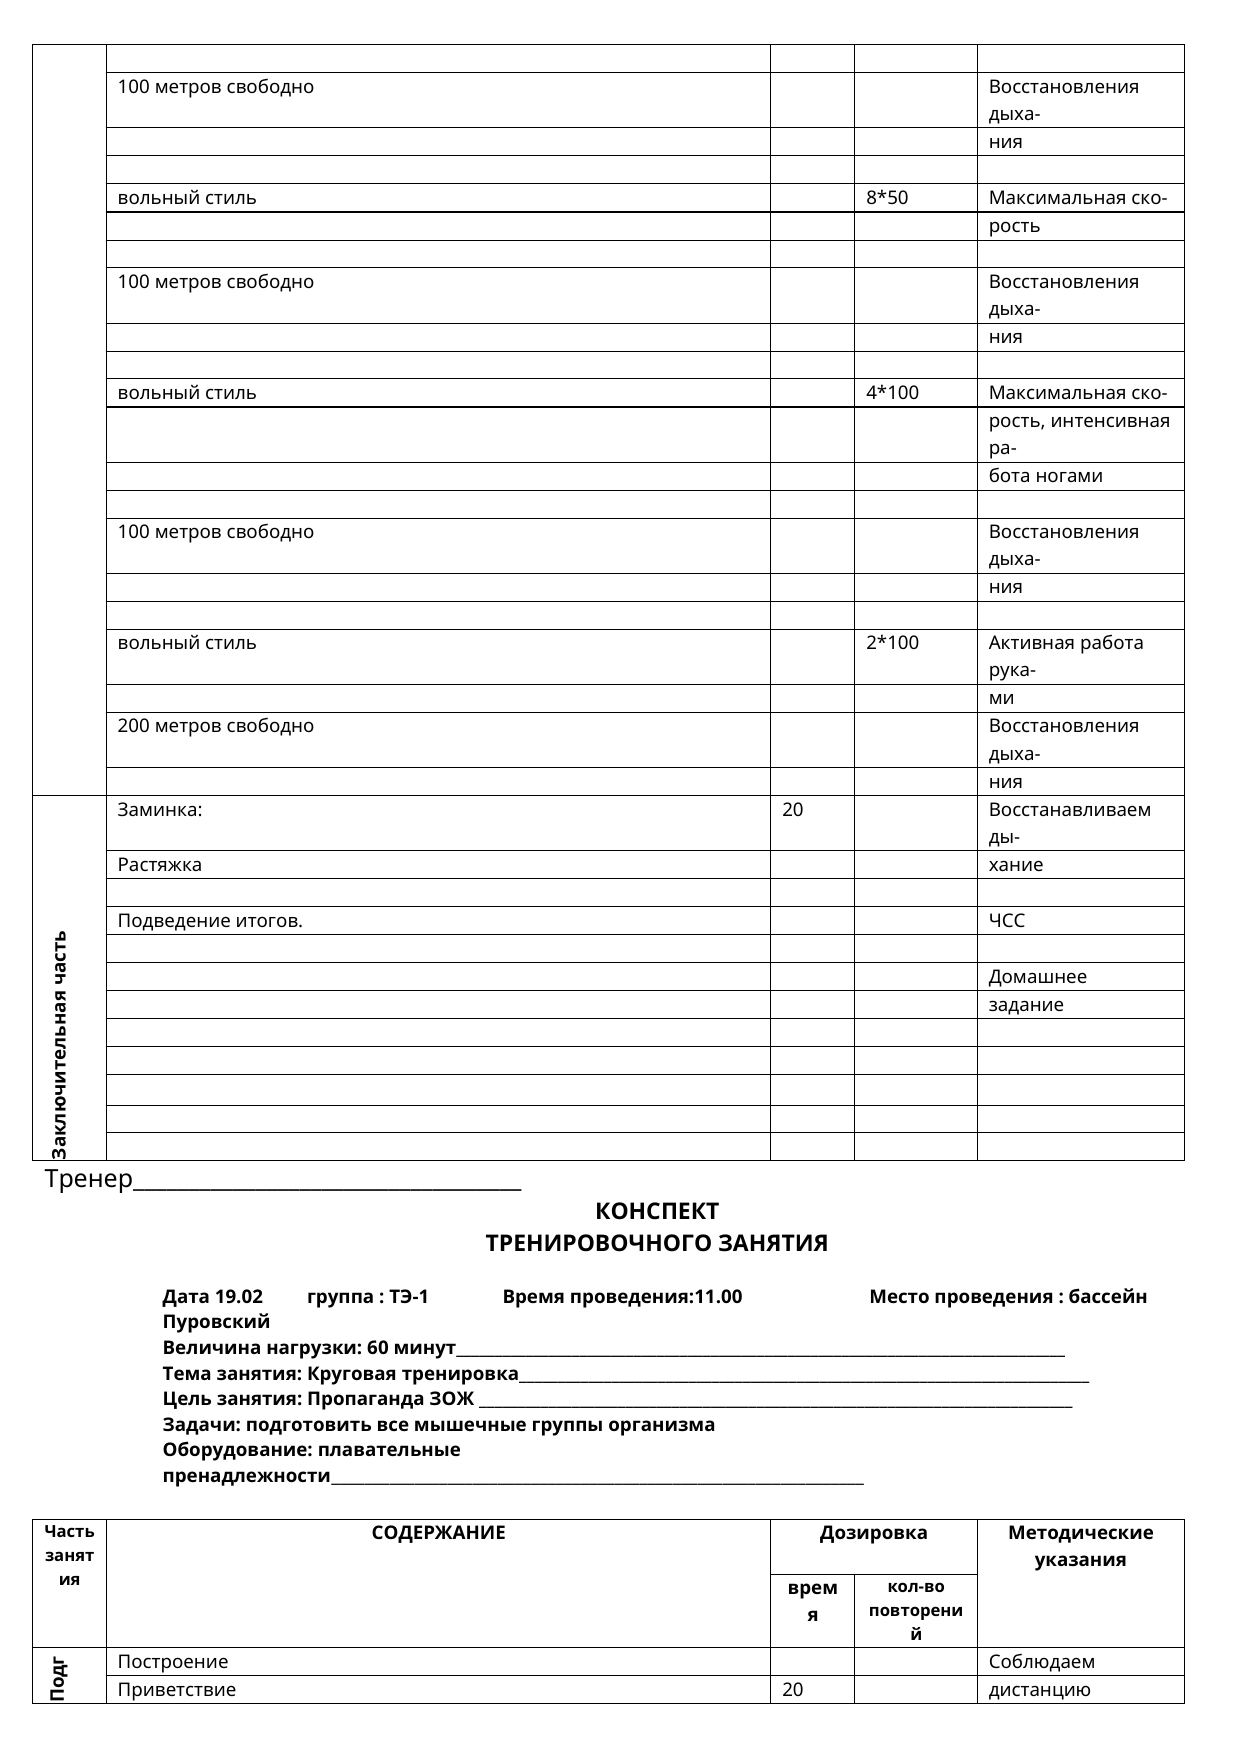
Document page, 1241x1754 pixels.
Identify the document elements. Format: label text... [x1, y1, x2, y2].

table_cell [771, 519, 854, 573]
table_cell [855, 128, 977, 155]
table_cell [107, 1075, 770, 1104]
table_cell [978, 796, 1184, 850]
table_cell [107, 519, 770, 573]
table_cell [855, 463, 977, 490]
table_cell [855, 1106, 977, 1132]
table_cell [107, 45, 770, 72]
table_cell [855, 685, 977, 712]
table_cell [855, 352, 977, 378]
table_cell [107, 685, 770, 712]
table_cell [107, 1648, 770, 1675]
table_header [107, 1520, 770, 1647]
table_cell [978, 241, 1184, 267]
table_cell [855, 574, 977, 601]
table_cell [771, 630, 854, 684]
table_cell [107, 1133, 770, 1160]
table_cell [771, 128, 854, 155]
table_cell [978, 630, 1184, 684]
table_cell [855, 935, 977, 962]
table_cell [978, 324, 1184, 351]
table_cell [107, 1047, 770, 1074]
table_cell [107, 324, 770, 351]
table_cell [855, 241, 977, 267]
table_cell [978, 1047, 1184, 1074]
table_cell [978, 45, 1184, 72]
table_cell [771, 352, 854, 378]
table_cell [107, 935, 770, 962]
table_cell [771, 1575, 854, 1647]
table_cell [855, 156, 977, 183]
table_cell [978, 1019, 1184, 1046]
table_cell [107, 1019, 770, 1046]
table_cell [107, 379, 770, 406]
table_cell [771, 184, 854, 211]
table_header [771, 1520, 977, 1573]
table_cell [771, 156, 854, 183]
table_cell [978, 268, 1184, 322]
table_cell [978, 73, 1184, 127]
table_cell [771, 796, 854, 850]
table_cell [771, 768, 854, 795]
text Тема занятия: Круговая тренировка__________________________________________________________________________ [162, 1360, 1152, 1385]
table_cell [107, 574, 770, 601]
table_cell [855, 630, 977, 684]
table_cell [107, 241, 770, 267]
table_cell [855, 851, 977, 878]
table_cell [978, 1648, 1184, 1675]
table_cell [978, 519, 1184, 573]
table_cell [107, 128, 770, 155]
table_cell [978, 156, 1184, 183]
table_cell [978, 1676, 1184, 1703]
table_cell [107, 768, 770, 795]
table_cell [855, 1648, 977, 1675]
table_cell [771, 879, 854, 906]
text ТРЕНИРОВОЧНОГО ЗАНЯТИЯ [162, 1226, 1152, 1258]
text Тренер___________________________________ [44, 1161, 1152, 1195]
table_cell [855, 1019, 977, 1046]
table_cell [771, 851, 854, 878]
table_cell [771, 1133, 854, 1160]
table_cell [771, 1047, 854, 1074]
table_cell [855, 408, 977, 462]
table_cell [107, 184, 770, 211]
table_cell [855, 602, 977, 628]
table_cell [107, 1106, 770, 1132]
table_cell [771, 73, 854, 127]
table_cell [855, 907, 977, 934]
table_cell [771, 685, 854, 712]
text Оборудование: плавательные пренадлежности________________________________________________________________ [162, 1436, 1152, 1487]
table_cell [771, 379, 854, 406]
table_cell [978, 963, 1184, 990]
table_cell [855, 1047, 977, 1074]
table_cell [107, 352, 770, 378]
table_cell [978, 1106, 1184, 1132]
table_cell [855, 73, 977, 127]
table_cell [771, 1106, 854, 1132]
text Цель занятия: Пропаганда ЗОЖ _____________________________________________________________________________ [162, 1385, 1152, 1411]
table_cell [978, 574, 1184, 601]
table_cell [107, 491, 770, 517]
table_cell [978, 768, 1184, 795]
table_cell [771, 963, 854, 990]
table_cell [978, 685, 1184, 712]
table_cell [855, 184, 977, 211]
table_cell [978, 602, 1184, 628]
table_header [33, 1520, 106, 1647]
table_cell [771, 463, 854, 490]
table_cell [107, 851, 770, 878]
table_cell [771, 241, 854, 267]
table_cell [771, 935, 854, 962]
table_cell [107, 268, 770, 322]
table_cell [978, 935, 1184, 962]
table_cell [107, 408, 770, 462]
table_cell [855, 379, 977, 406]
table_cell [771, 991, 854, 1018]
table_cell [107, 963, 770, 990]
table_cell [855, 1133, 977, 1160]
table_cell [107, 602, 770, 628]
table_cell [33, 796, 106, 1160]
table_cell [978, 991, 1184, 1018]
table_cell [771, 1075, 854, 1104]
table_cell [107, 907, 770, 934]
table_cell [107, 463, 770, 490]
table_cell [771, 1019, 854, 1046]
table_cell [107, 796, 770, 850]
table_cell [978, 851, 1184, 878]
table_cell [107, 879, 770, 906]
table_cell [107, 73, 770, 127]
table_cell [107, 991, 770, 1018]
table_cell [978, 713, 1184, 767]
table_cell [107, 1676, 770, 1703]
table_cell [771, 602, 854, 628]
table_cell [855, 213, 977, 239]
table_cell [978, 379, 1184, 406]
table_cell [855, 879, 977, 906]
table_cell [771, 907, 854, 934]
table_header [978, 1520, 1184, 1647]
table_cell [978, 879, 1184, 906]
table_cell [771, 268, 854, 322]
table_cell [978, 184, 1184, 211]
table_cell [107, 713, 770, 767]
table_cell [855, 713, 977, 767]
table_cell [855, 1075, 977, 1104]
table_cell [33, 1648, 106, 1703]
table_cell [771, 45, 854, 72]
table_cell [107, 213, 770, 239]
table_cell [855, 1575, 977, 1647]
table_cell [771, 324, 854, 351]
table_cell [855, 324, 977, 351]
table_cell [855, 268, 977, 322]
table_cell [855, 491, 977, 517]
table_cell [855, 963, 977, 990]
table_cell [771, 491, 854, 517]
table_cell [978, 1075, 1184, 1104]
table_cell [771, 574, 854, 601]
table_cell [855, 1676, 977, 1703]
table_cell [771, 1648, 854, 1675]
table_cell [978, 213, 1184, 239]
text Дата 19.02 группа : ТЭ-1 Время проведения:11.00 Место проведения : бассейн Пуровский [162, 1283, 1152, 1334]
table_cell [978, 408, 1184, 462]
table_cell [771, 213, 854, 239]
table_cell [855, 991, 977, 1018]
text КОНСПЕКТ [162, 1195, 1152, 1226]
text Величина нагрузки: 60 минут_______________________________________________________________________________ [162, 1334, 1152, 1360]
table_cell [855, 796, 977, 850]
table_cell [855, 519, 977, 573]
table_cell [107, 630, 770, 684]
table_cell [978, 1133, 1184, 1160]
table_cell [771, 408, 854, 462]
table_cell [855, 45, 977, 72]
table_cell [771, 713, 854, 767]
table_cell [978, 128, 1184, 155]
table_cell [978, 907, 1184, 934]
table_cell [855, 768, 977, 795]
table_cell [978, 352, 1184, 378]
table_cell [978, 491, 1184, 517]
text Задачи: подготовить все мышечные группы организма [162, 1411, 1152, 1436]
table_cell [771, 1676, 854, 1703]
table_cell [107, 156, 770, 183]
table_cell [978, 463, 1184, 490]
